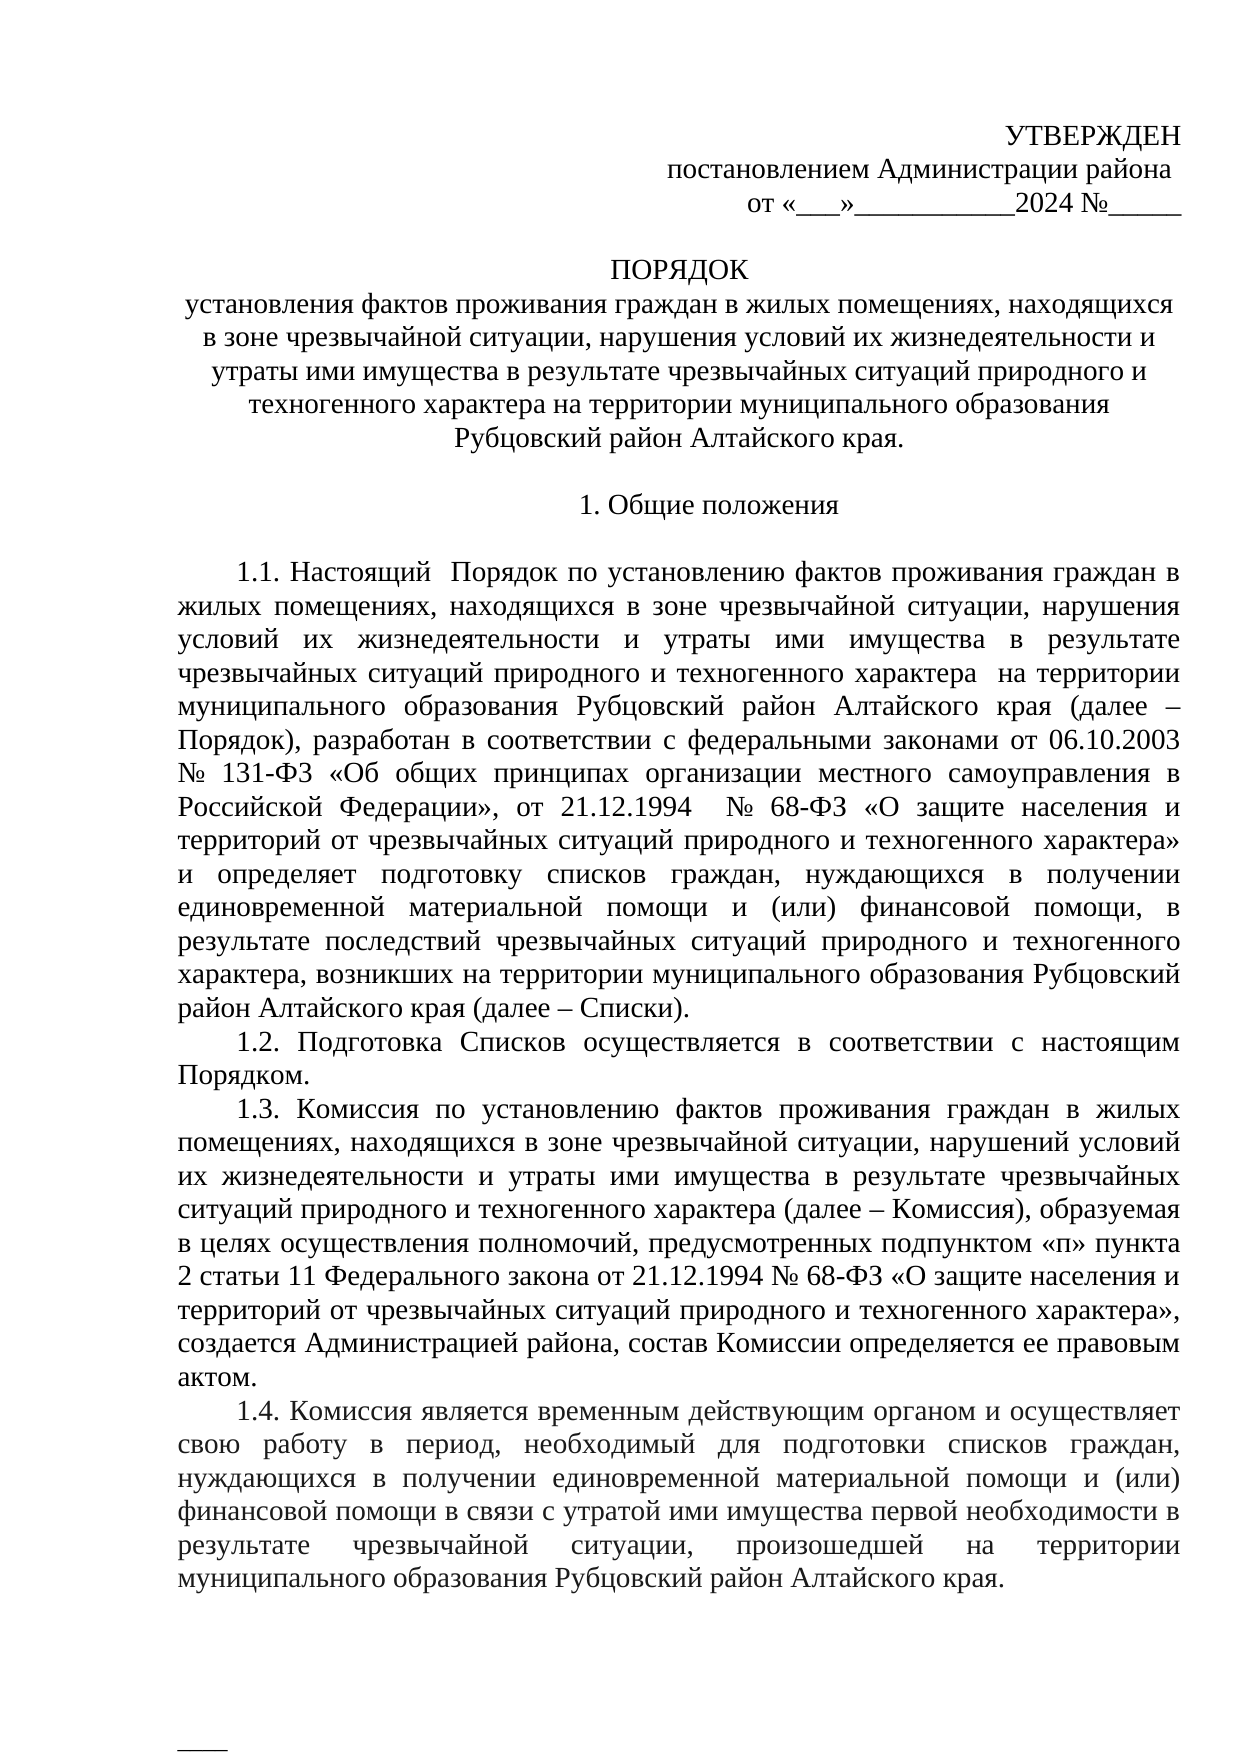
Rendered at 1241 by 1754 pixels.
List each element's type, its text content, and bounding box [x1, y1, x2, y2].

text 1. Общие положения [177, 487, 1181, 521]
text от «___»___________2024 №_____ [177, 185, 1181, 219]
text ПОРЯДОК [177, 252, 1181, 286]
text установления фактов проживания граждан в жилых помещениях, находящихся в зоне чрезвычайной ситуации, нарушения условий их жизнедеятельности и утраты ими имущества в результате чрезвычайных ситуаций природного и техногенного характера на территории муниципального образования Рубцовский район Алтайского края. [177, 286, 1181, 453]
text 1.2. Подготовка Списков осуществляется в соответствии с настоящим Порядком. [177, 1024, 1181, 1091]
text 1.1. Настоящий Порядок по установлению фактов проживания граждан в жилых помещениях, находящихся в зоне чрезвычайной ситуации, нарушения условий их жизнедеятельности и утраты ими имущества в результате чрезвычайных ситуаций природного и техногенного характера на территории муниципального образования Рубцовский район Алтайского края (далее – Порядок), разработан в соответствии с федеральными законами от 06.10.2003 № 131-Ф3 «Об общих принципах организации местного самоуправления в Российской Федерации», от 21.12.1994 № 68-ФЗ «О защите населения и территорий от чрезвычайных ситуаций природного и техногенного характера» и определяет подготовку списков граждан, нуждающихся в получении единовременной материальной помощи и (или) финансовой помощи, в результате последствий чрезвычайных ситуаций природного и техногенного характера, возникших на территории муниципального образования Рубцовский район Алтайского края (далее – Списки). [177, 554, 1181, 1024]
text УТВЕРЖДЕН [823, 118, 1181, 152]
text постановлением Администрации района [667, 152, 1181, 185]
text 1.4. Комиссия является временным действующим органом и осуществляет свою работу в период, необходимый для подготовки списков граждан, нуждающихся в получении единовременной материальной помощи и (или) финансовой помощи в связи с утратой ими имущества первой необходимости в результате чрезвычайной ситуации, произошедшей на территории муниципального образования Рубцовский район Алтайского края. [177, 1393, 1181, 1594]
text 1.3. Комиссия по установлению фактов проживания граждан в жилых помещениях, находящихся в зоне чрезвычайной ситуации, нарушений условий их жизнедеятельности и утраты ими имущества в результате чрезвычайных ситуаций природного и техногенного характера (далее – Комиссия), образуемая в целях осуществления полномочий, предусмотренных подпунктом «п» пункта 2 статьи 11 Федерального закона от 21.12.1994 № 68-ФЗ «О защите населения и территорий от чрезвычайных ситуаций природного и техногенного характера», создается Администрацией района, состав Комиссии определяется ее правовым актом. [177, 1091, 1181, 1393]
